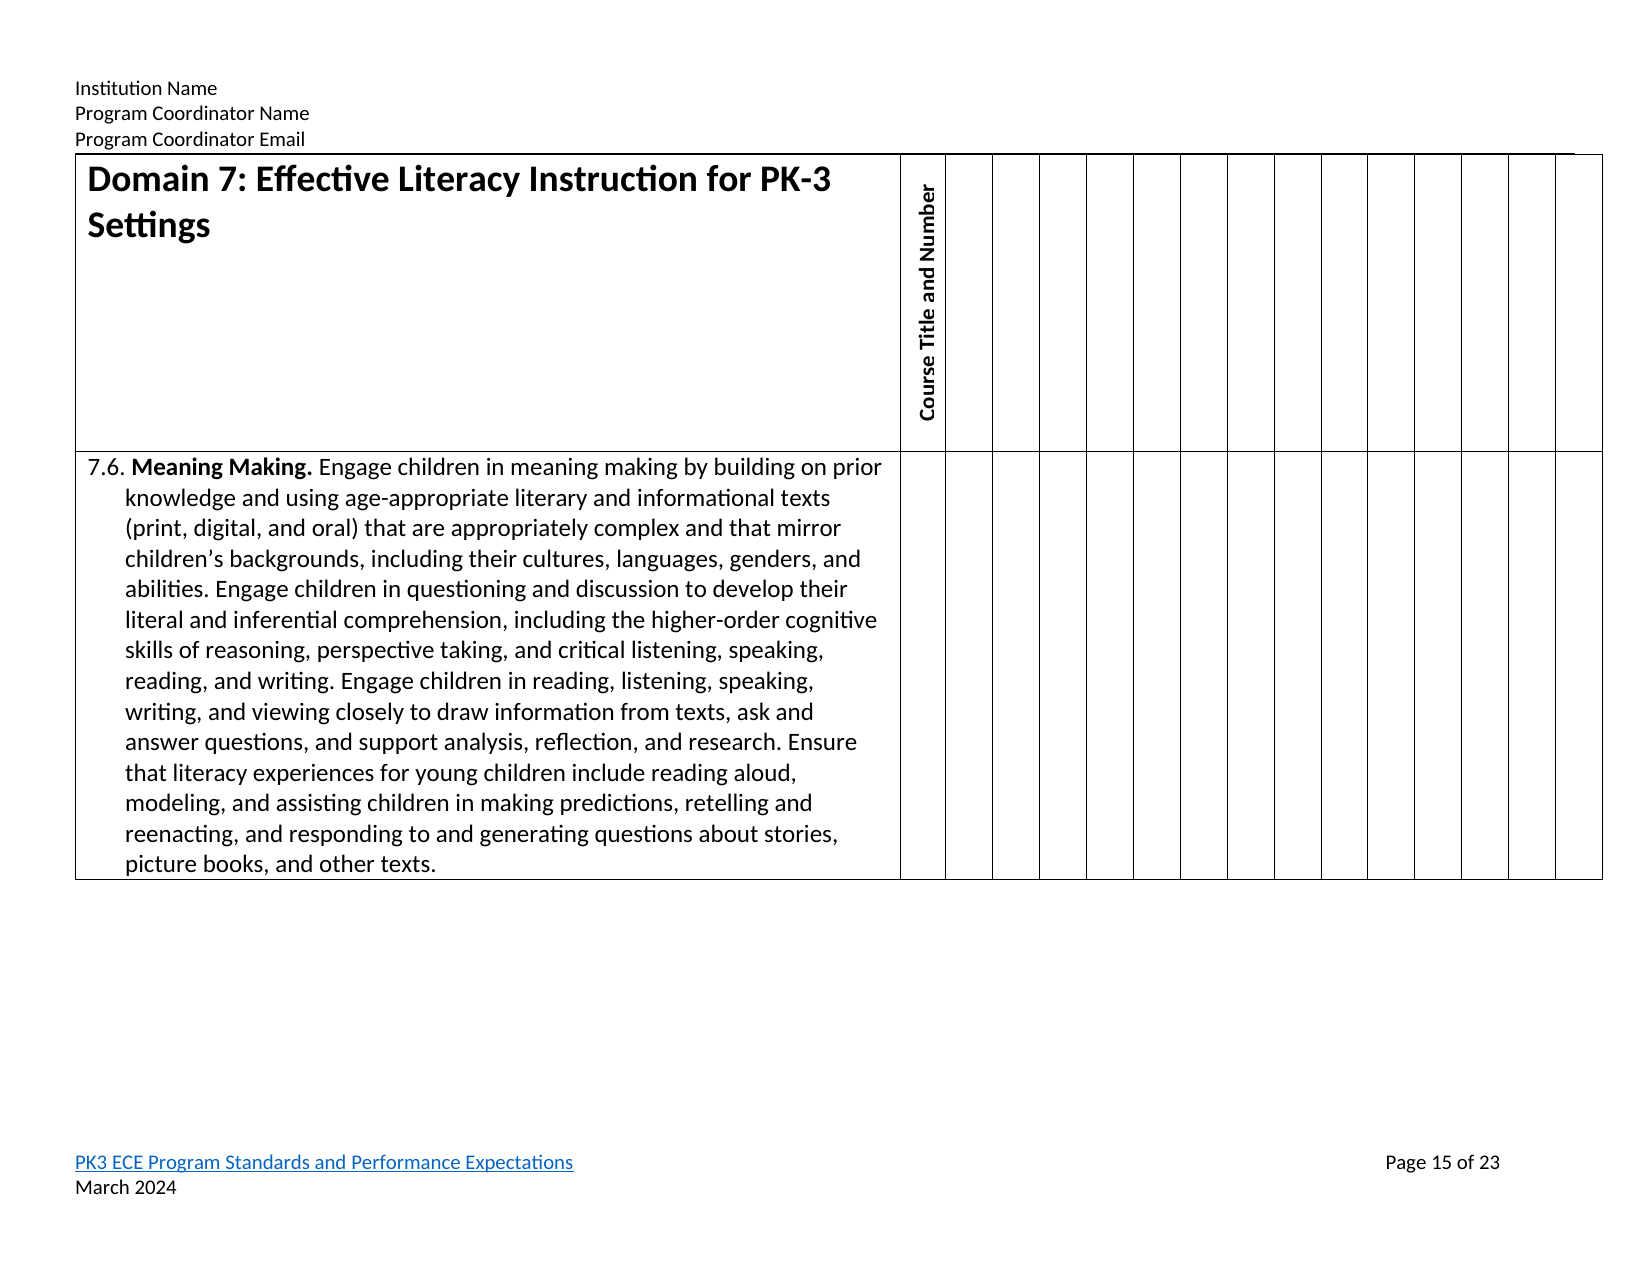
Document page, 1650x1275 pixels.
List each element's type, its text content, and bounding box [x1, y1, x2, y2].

table_cell [1462, 452, 1508, 879]
table_header [993, 155, 1039, 451]
table_cell [1368, 452, 1414, 879]
table_header [1228, 155, 1274, 451]
table_cell [946, 452, 992, 879]
table_header [1415, 155, 1461, 451]
table_header [1087, 155, 1133, 451]
table_cell [1415, 452, 1461, 879]
table_header [1040, 155, 1086, 451]
table_header [1181, 155, 1227, 451]
table_header Course Title and Number [901, 155, 945, 451]
table_header [1462, 155, 1508, 451]
table_cell [901, 452, 945, 879]
table_header [1322, 155, 1367, 451]
table_header [1134, 155, 1180, 451]
table_cell [1509, 452, 1555, 879]
table_cell [1275, 452, 1321, 879]
table_cell [1181, 452, 1227, 879]
table_header [1368, 155, 1414, 451]
table_cell [993, 452, 1039, 879]
table_cell [1087, 452, 1133, 879]
table_header [946, 155, 992, 451]
table_cell [1556, 452, 1602, 879]
table_cell [1040, 452, 1086, 879]
table_cell [1322, 452, 1367, 879]
table_cell 7.6. Meaning Making. Engage children in meaning making by building on prior knowledge and using age-appropriate literary and informational texts (print, digital, and oral) that are appropriately complex and that mirror children’s backgrounds, including their cultures, languages, genders, and abilities. Engage children in questioning and discussion to develop their literal and inferential comprehension, including the higher-order cognitive skills of reasoning, perspective taking, and critical listening, speaking, reading, and writing. Engage children in reading, listening, speaking, writing, and viewing closely to draw information from texts, ask and answer questions, and support analysis, reflection, and research. Ensure that literacy experiences for young children include reading aloud, modeling, and assisting children in making predictions, retelling and reenacting, and responding to and generating questions about stories, picture books, and other texts. [76, 452, 900, 879]
table_cell [1134, 452, 1180, 879]
table_header Domain 7: Effective Literacy Instruction for PK-3 Settings [76, 155, 900, 451]
table_header [1509, 155, 1555, 451]
table_header [1556, 155, 1602, 451]
table_header [1275, 155, 1321, 451]
table_cell [1228, 452, 1274, 879]
